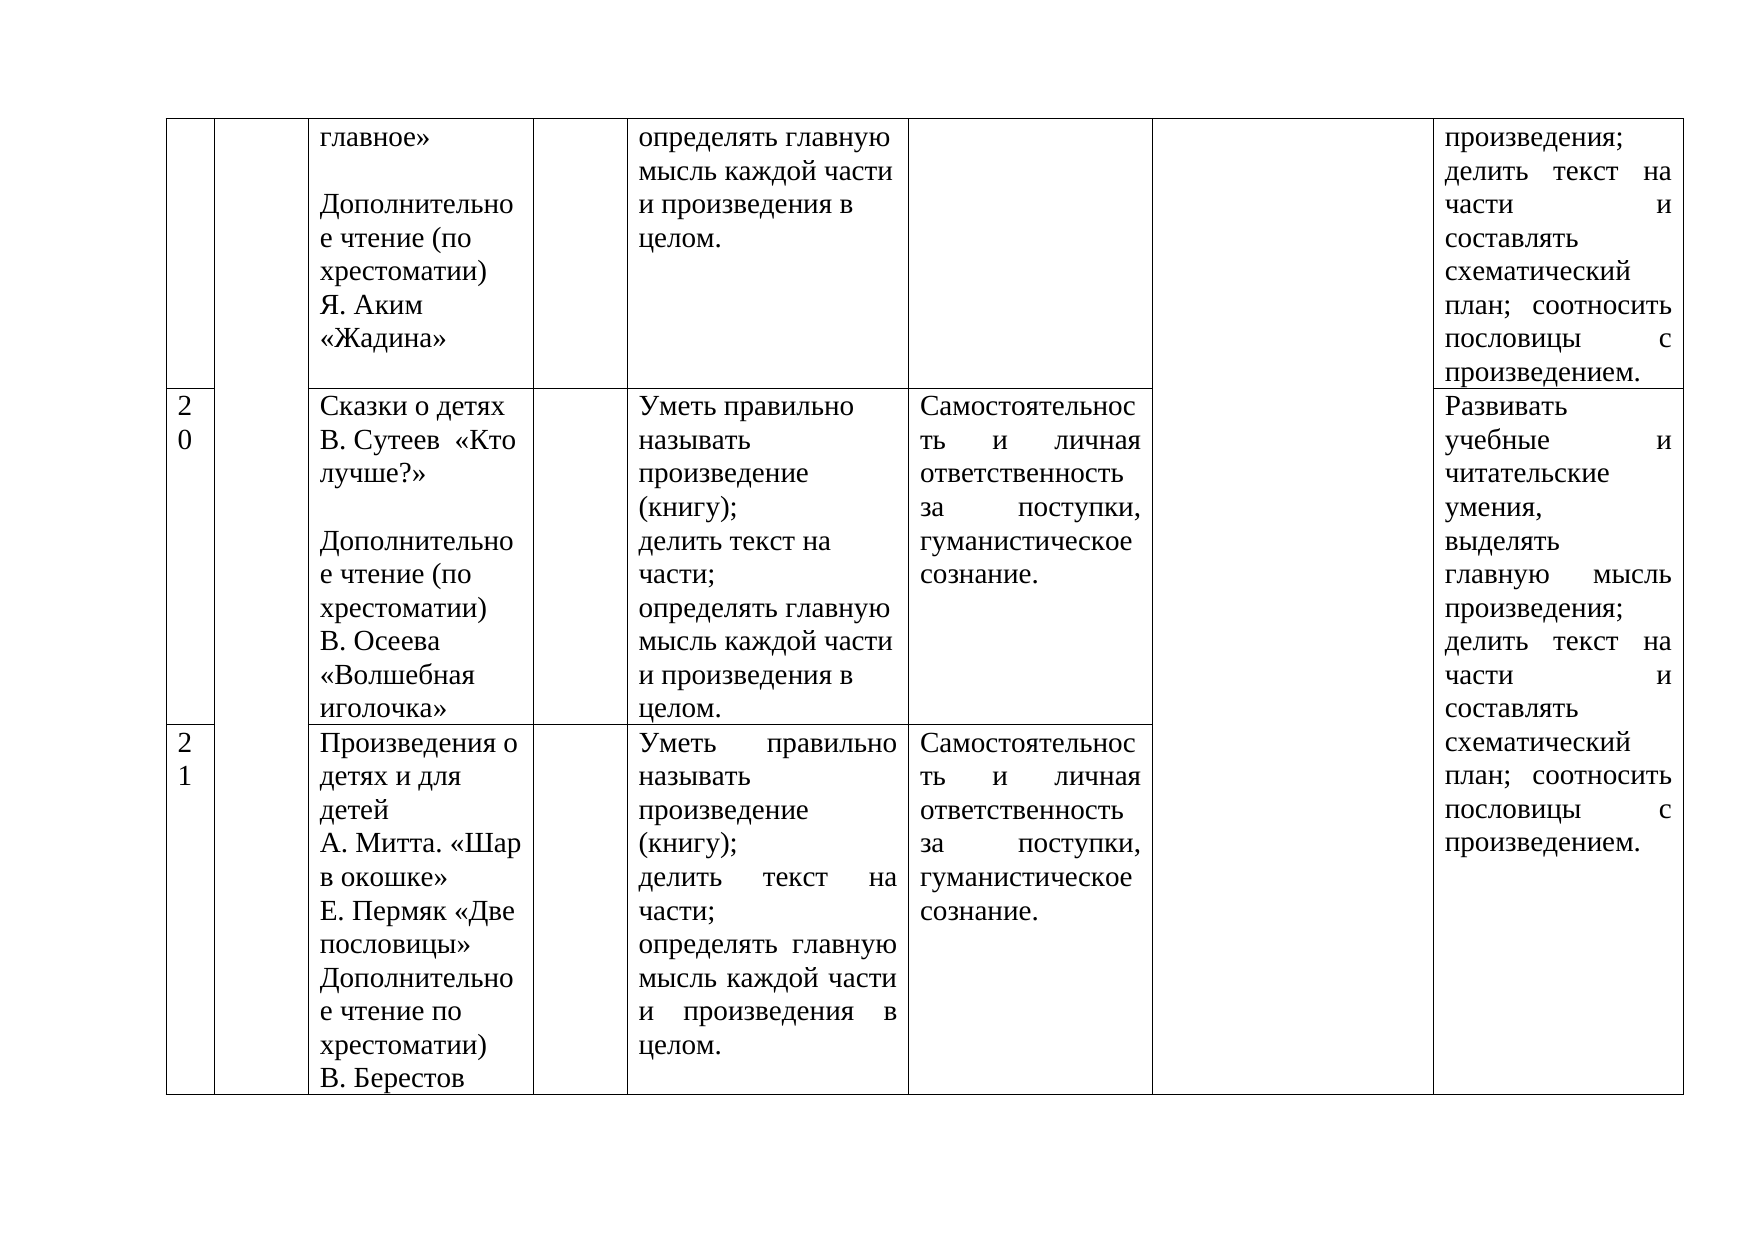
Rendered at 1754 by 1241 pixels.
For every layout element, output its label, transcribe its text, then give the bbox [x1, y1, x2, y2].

table_cell Сказки о детях В. Сутеев «Кто лучше?» Дополнительное чтение (по хрестоматии) В. Осеева «Волшебная иголочка» [309, 389, 533, 724]
table_cell 20 [167, 389, 214, 724]
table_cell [628, 119, 908, 387]
table_cell [534, 389, 627, 724]
table_cell 19 [167, 119, 214, 387]
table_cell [309, 725, 533, 1094]
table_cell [309, 119, 533, 387]
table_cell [909, 725, 1152, 1094]
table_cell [1434, 119, 1683, 387]
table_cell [628, 725, 908, 1094]
table_cell Уметь правильно называть произведение (книгу); делить текст на части; определять главную мысль каждой части и произведения в целом. [628, 389, 908, 724]
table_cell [909, 119, 1152, 387]
table_cell Самостоятельность и личная ответственность за поступки, гуманистическое сознание. [909, 389, 1152, 724]
table_cell [534, 725, 627, 1094]
table_cell 21 [167, 725, 214, 1094]
table_cell [534, 119, 627, 387]
